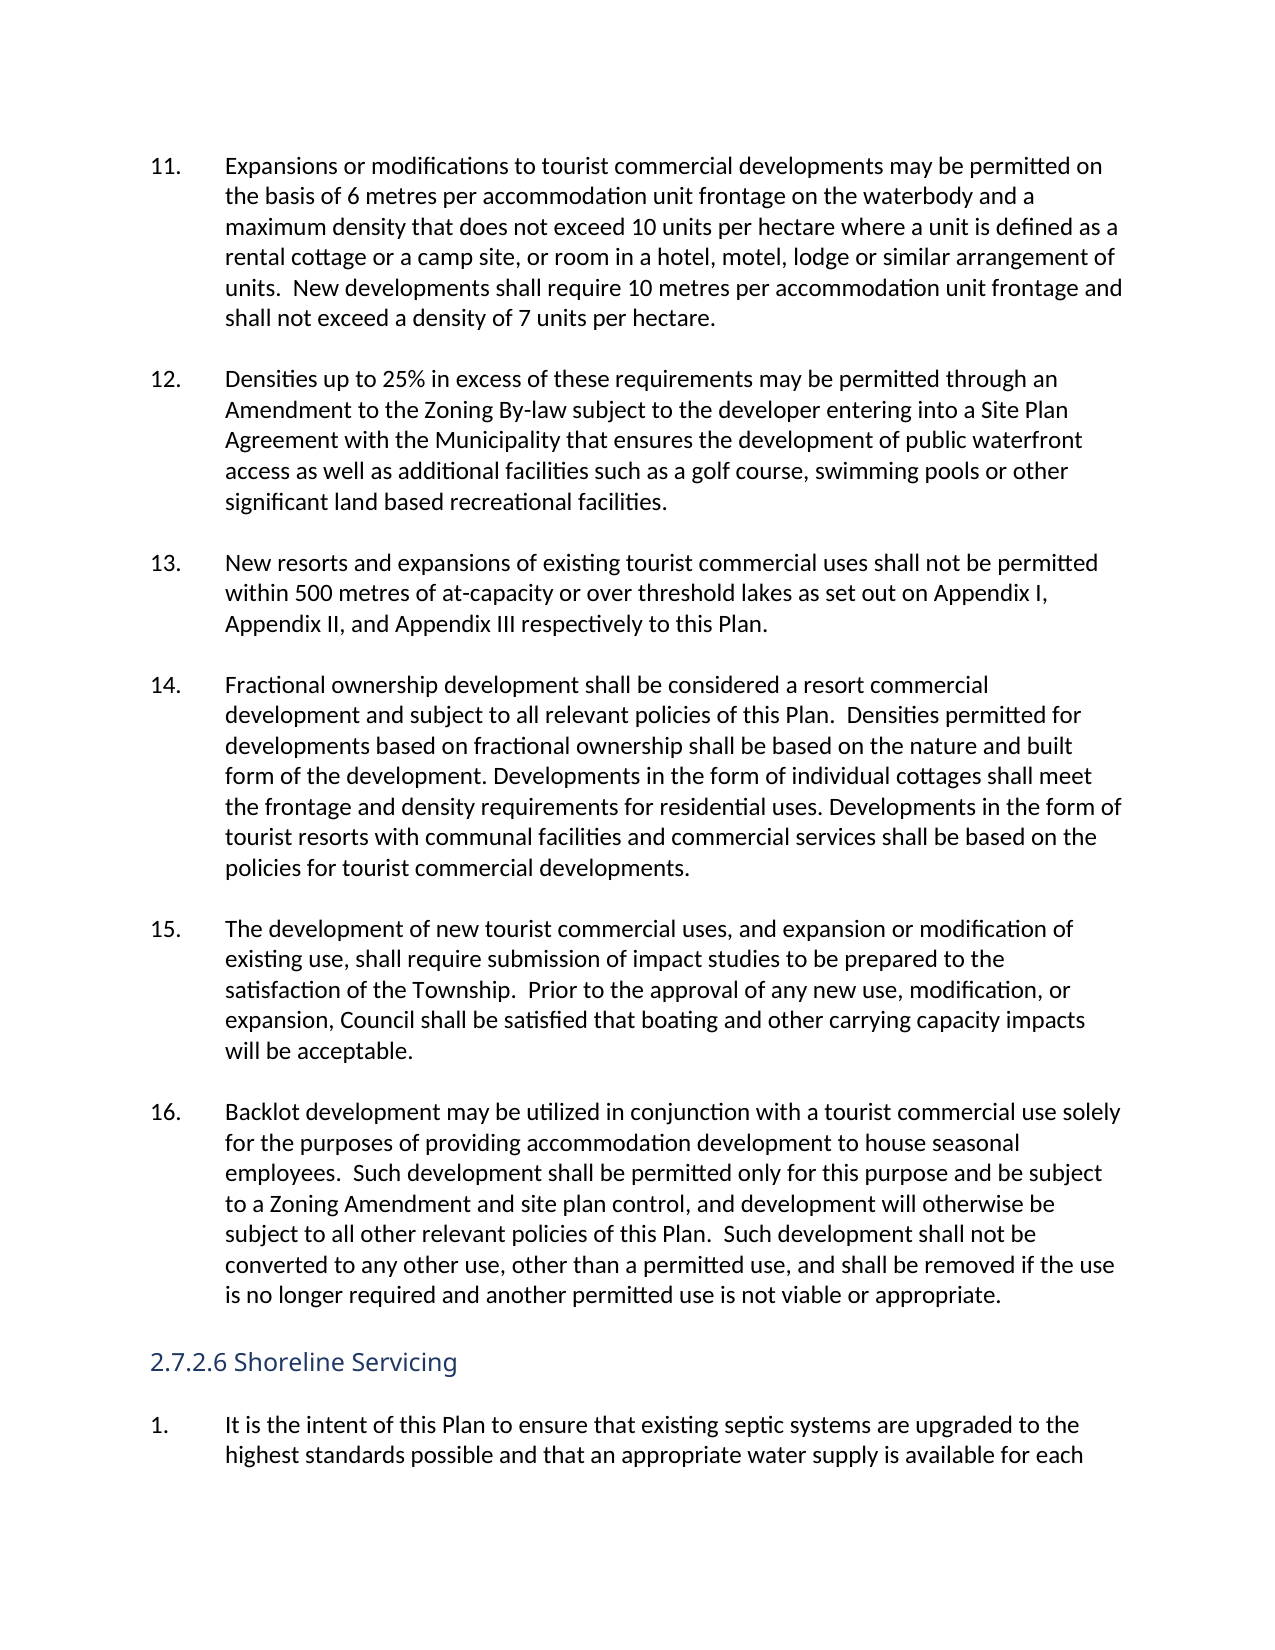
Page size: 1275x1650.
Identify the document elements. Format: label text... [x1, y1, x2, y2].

text 16. Backlot development may be utilized in conjunction with a tourist commercial use solely for the purposes of providing accommodation development to house seasonal employees. Such development shall be permitted only for this purpose and be subject to a Zoning Amendment and site plan control, and development will otherwise be subject to all other relevant policies of this Plan. Such development shall not be converted to any other use, other than a permitted use, and shall be removed if the use is no longer required and another permitted use is not viable or appropriate. [150, 1096, 1125, 1310]
text 11. Expansions or modifications to tourist commercial developments may be permitted on the basis of 6 metres per accommodation unit frontage on the waterbody and a maximum density that does not exceed 10 units per hectare where a unit is defined as a rental cottage or a camp site, or room in a hotel, motel, lodge or similar arrangement of units. New developments shall require 10 metres per accommodation unit frontage and shall not exceed a density of 7 units per hectare. [150, 150, 1125, 333]
text 14. Fractional ownership development shall be considered a resort commercial development and subject to all relevant policies of this Plan. Densities permitted for developments based on fractional ownership shall be based on the nature and built form of the development. Developments in the form of individual cottages shall meet the frontage and density requirements for residential uses. Developments in the form of tourist resorts with communal facilities and commercial services shall be based on the policies for tourist commercial developments. [150, 669, 1125, 882]
text 13. New resorts and expansions of existing tourist commercial uses shall not be permitted within 500 metres of at-capacity or over threshold lakes as set out on Appendix I, Appendix II, and Appendix III respectively to this Plan. [150, 547, 1125, 638]
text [150, 1409, 1125, 1470]
text 12. Densities up to 25% in excess of these requirements may be permitted through an Amendment to the Zoning By-law subject to the developer entering into a Site Plan Agreement with the Municipality that ensures the development of public waterfront access as well as additional facilities such as a golf course, swimming pools or other significant land based recreational facilities. [150, 364, 1125, 516]
subtitle 2.7.2.6 Shoreline Servicing [150, 1344, 1125, 1378]
text 15. The development of new tourist commercial uses, and expansion or modification of existing use, shall require submission of impact studies to be prepared to the satisfaction of the Township. Prior to the approval of any new use, modification, or expansion, Council shall be satisfied that boating and other carrying capacity impacts will be acceptable. [150, 913, 1125, 1066]
